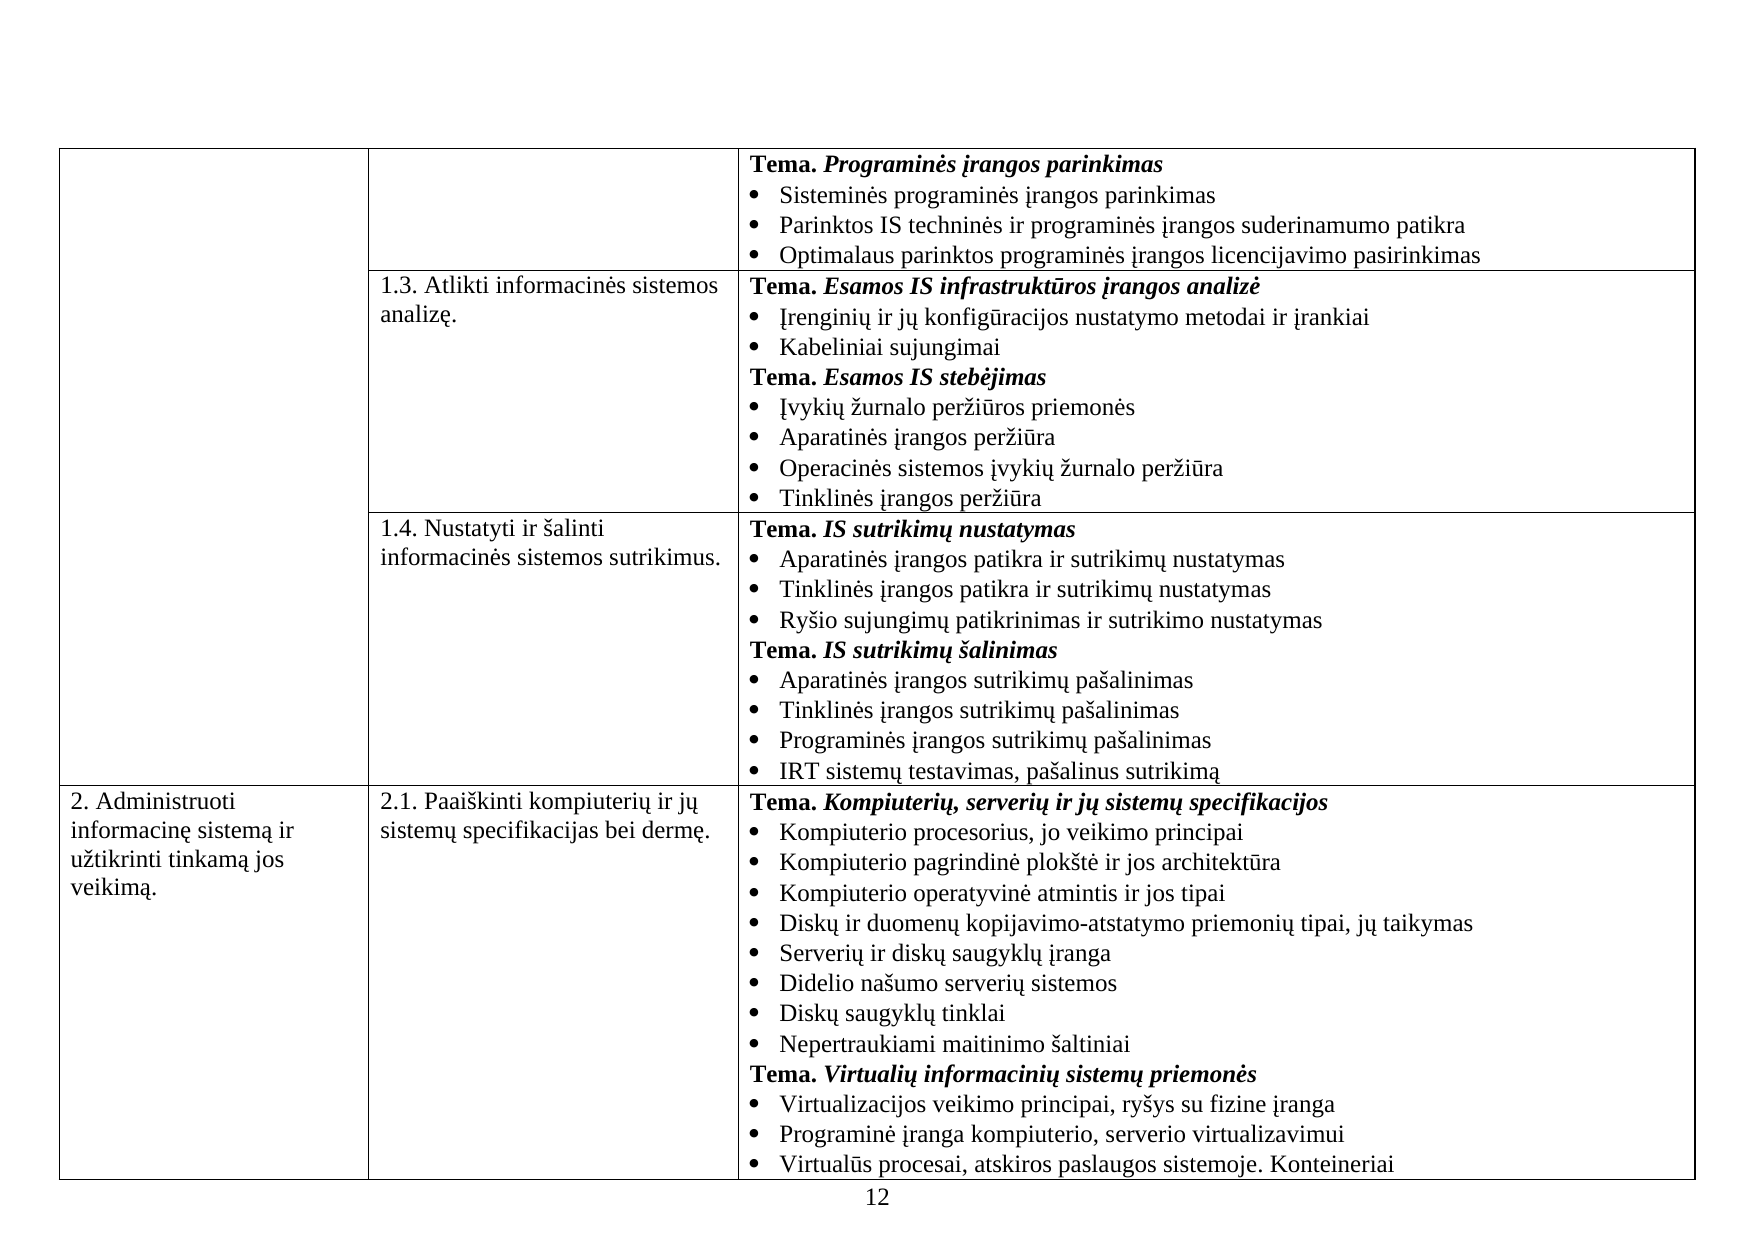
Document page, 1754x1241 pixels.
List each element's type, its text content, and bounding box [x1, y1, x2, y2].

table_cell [739, 786, 1694, 1179]
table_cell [369, 786, 738, 1179]
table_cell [60, 786, 368, 1179]
table_cell 1.3. Atlikti informacinės sistemos analizę. [369, 271, 738, 512]
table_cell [369, 149, 738, 269]
table_cell Tema. Esamos IS infrastruktūros įrangos analizė Įrenginių ir jų konfigūracijos nustatymo metodai ir įrankiai Kabeliniai sujungimai Tema. Esamos IS stebėjimas Įvykių žurnalo peržiūros priemonės Aparatinės įrangos peržiūra Operacinės sistemos įvykių žurnalo peržiūra Tinklinės įrangos peržiūra [739, 271, 1694, 512]
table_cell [739, 149, 1694, 269]
table_cell 1.4. Nustatyti ir šalinti informacinės sistemos sutrikimus. [369, 513, 738, 785]
table_cell Tema. IS sutrikimų nustatymas Aparatinės įrangos patikra ir sutrikimų nustatymas Tinklinės įrangos patikra ir sutrikimų nustatymas Ryšio sujungimų patikrinimas ir sutrikimo nustatymas Tema. IS sutrikimų šalinimas Aparatinės įrangos sutrikimų pašalinimas Tinklinės įrangos sutrikimų pašalinimas Programinės įrangos sutrikimų pašalinimas IRT sistemų testavimas, pašalinus sutrikimą [739, 513, 1694, 785]
